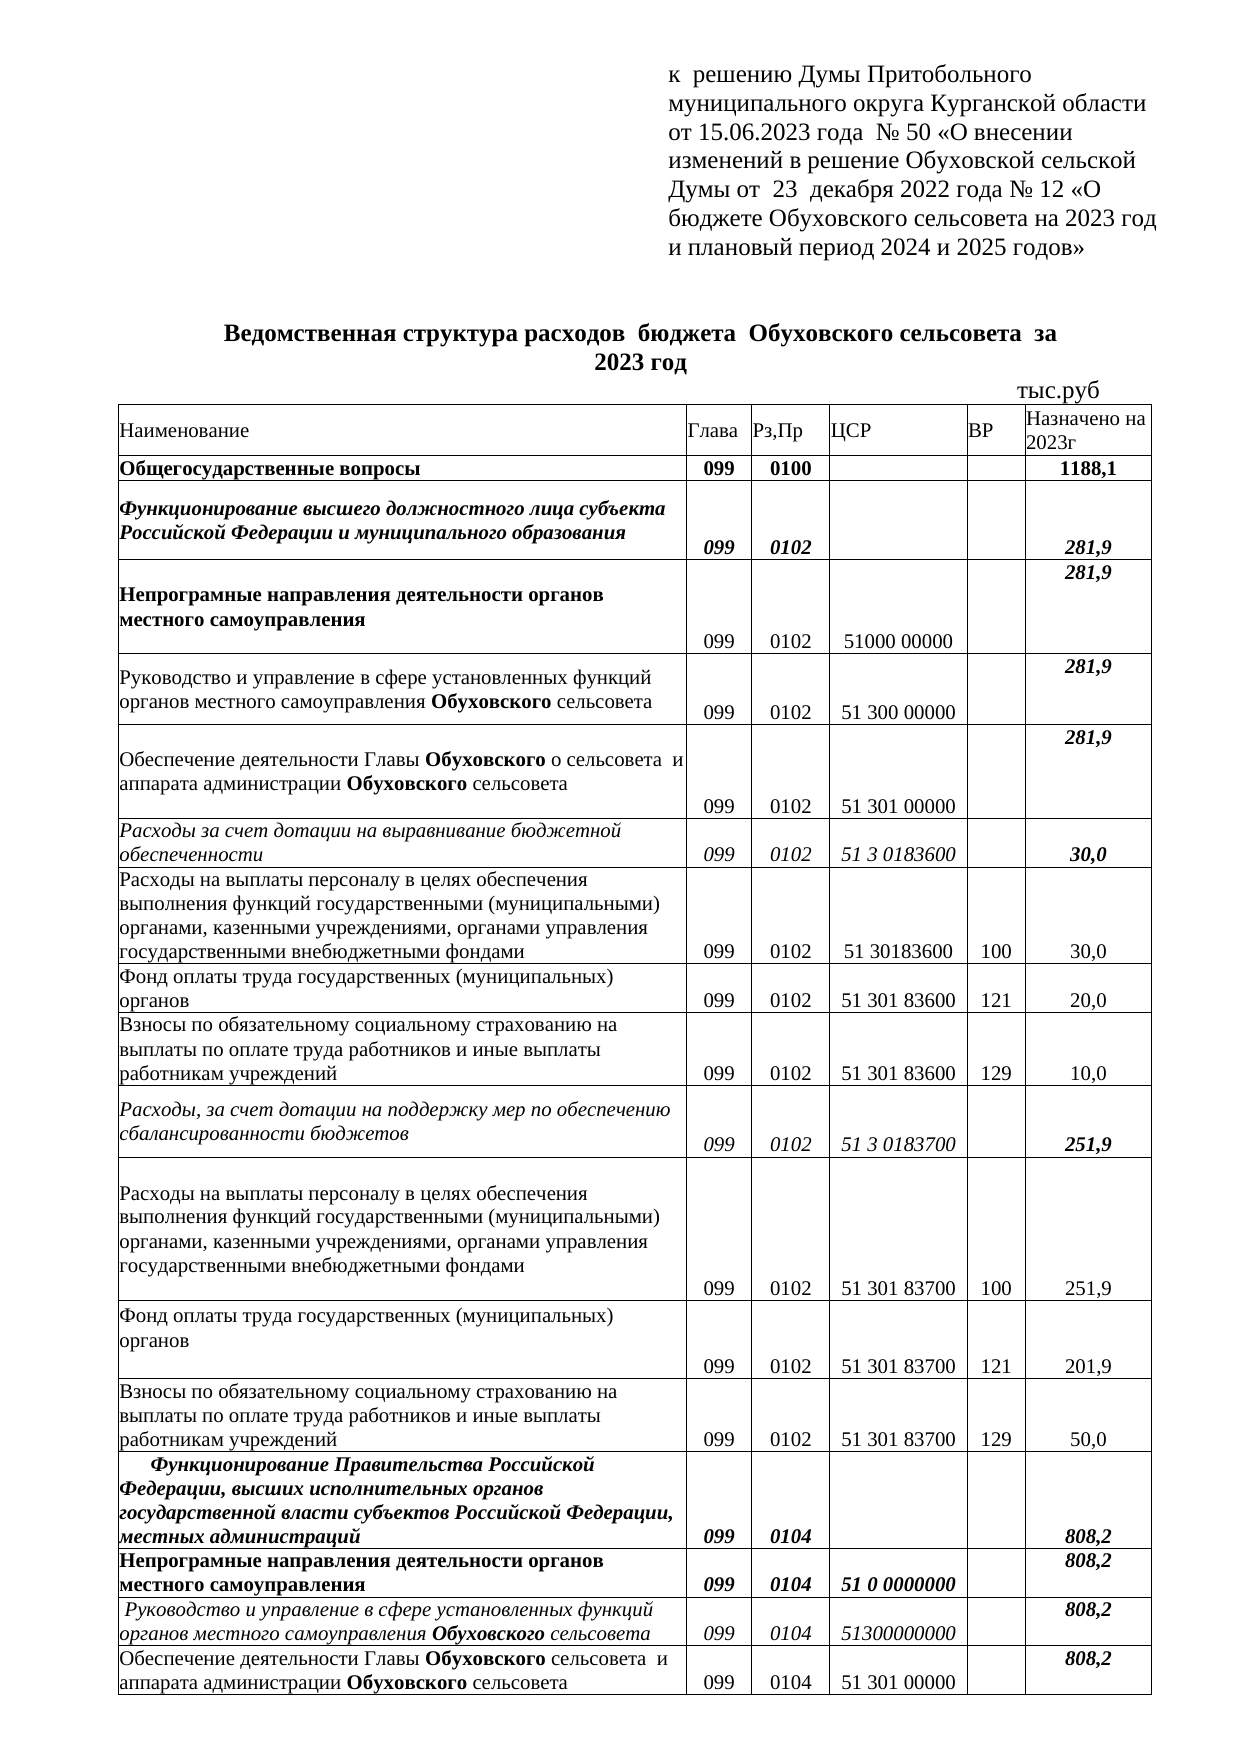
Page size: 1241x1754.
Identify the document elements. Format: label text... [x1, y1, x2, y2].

table_cell 099 [687, 819, 751, 866]
table_cell [968, 456, 1025, 479]
table_cell 0104 [752, 1549, 829, 1596]
table_cell 099 [687, 1646, 751, 1694]
table_cell Руководство и управление в сфере установленных функций органов местного самоуправления Обуховского сельсовета [119, 1598, 686, 1645]
table_cell 251,9 [1026, 1158, 1151, 1300]
table_cell 808,2 [1026, 1646, 1151, 1694]
table_cell 1188,1 [1026, 456, 1151, 479]
table_cell 0104 [752, 1452, 829, 1548]
table_cell Фонд оплаты труда государственных (муниципальных) органов [119, 1301, 686, 1378]
table_cell 281,9 [1026, 560, 1151, 653]
text муниципального округа Курганской области [118, 88, 1163, 117]
table_cell Непрограмные направления деятельности органов местного самоуправления [119, 1549, 686, 1596]
table_cell [968, 1452, 1025, 1548]
table_cell Функционирование высшего должностного лица субъекта Российской Федерации и муниципального образования [119, 481, 686, 559]
text Думы от 23 декабря 2022 года № 12 «О [118, 174, 1163, 203]
table_cell 099 [687, 868, 751, 963]
table_cell [968, 819, 1025, 866]
text изменений в решение Обуховской сельской [118, 145, 1163, 174]
table_cell 099 [687, 1549, 751, 1596]
table_cell 808,2 [1026, 1452, 1151, 1548]
text от 15.06.2023 года № 50 «О внесении [118, 117, 1163, 145]
table_header Наименование [119, 405, 686, 455]
table_cell 281,9 [1026, 725, 1151, 818]
table_cell 51 301 83700 [830, 1301, 967, 1378]
table_cell 099 [687, 964, 751, 1012]
table_header ЦСР [830, 405, 967, 455]
text к решению Думы Притобольного [118, 59, 1163, 88]
table_cell 51300000000 [830, 1598, 967, 1645]
table_cell 51 301 83600 [830, 964, 967, 1012]
table_cell 51000 00000 [830, 560, 967, 653]
table_cell Расходы за счет дотации на выравнивание бюджетной обеспеченности [119, 819, 686, 866]
table_cell 20,0 [1026, 964, 1151, 1012]
table_header Рз,Пр [752, 405, 829, 455]
table_header ВР [968, 405, 1025, 455]
table_cell [968, 560, 1025, 653]
table_cell 129 [968, 1379, 1025, 1451]
table_cell [830, 1452, 967, 1548]
table_cell 50,0 [1026, 1379, 1151, 1451]
table_cell Общегосударственные вопросы [119, 456, 686, 479]
table_cell [968, 1086, 1025, 1156]
table_cell [968, 725, 1025, 818]
table_cell 251,9 [1026, 1086, 1151, 1156]
table_cell 51 3 0183600 [830, 819, 967, 866]
table_cell [968, 654, 1025, 724]
table_cell 10,0 [1026, 1013, 1151, 1084]
table_cell Обеспечение деятельности Главы Обуховского о сельсовета и аппарата администрации Обуховского сельсовета [119, 725, 686, 818]
table_cell 51 30183600 [830, 868, 967, 963]
table_cell Расходы, за счет дотации на поддержку мер по обеспечению сбалансированности бюджетов [119, 1086, 686, 1156]
table_cell 0104 [752, 1598, 829, 1645]
table_cell [830, 481, 967, 559]
table_cell 51 300 00000 [830, 654, 967, 724]
table_cell 099 [687, 456, 751, 479]
table_cell 0102 [752, 868, 829, 963]
table_cell Взносы по обязательному социальному страхованию на выплаты по оплате труда работников и иные выплаты работникам учреждений [119, 1379, 686, 1451]
table_cell 099 [687, 1379, 751, 1451]
table_cell Функционирование Правительства Российской Федерации, высших исполнительных органов государственной власти субъектов Российской Федерации, местных администраций [119, 1452, 686, 1548]
table_cell 099 [687, 654, 751, 724]
table_header Глава [687, 405, 751, 455]
text тыс.руб [118, 375, 1163, 404]
table_cell 0102 [752, 1379, 829, 1451]
table_cell 121 [968, 1301, 1025, 1378]
table_cell 30,0 [1026, 819, 1151, 866]
table_cell 099 [687, 1013, 751, 1084]
table_cell 30,0 [1026, 868, 1151, 963]
table_cell Непрограмные направления деятельности органов местного самоуправления [119, 560, 686, 653]
table_cell 0102 [752, 654, 829, 724]
table_cell 099 [687, 1452, 751, 1548]
table_cell 121 [968, 964, 1025, 1012]
table_cell 0102 [752, 481, 829, 559]
table_cell [830, 456, 967, 479]
table_cell 099 [687, 725, 751, 818]
table_cell 0102 [752, 1086, 829, 1156]
table_cell 0102 [752, 1013, 829, 1084]
table_cell Руководство и управление в сфере установленных функций органов местного самоуправления Обуховского сельсовета [119, 654, 686, 724]
table_cell 100 [968, 868, 1025, 963]
table_cell 201,9 [1026, 1301, 1151, 1378]
table_cell 0102 [752, 1301, 829, 1378]
table_cell [968, 481, 1025, 559]
table_cell 099 [687, 1086, 751, 1156]
table_cell [968, 1598, 1025, 1645]
table_cell Фонд оплаты труда государственных (муниципальных) органов [119, 964, 686, 1012]
table_cell 51 301 83700 [830, 1379, 967, 1451]
table_cell [968, 1646, 1025, 1694]
table_cell 51 301 00000 [830, 1646, 967, 1694]
table_cell 099 [687, 1598, 751, 1645]
table_cell 0102 [752, 725, 829, 818]
table_cell 51 3 0183700 [830, 1086, 967, 1156]
table_cell 0104 [752, 1646, 829, 1694]
table_cell 0102 [752, 819, 829, 866]
table_cell 0102 [752, 1158, 829, 1300]
table_cell 281,9 [1026, 654, 1151, 724]
table_cell 100 [968, 1158, 1025, 1300]
table_cell 0102 [752, 964, 829, 1012]
text и плановый период 2024 и 2025 годов» [118, 232, 1163, 260]
table_cell 0100 [752, 456, 829, 479]
table_cell Обеспечение деятельности Главы Обуховского сельсовета и аппарата администрации Обуховского сельсовета [119, 1646, 686, 1694]
table_cell 129 [968, 1013, 1025, 1084]
text 2023 год [118, 347, 1163, 375]
table_cell 808,2 [1026, 1598, 1151, 1645]
table_cell 808,2 [1026, 1549, 1151, 1596]
table_cell [968, 1549, 1025, 1596]
table_cell 281,9 [1026, 481, 1151, 559]
table_cell Взносы по обязательному социальному страхованию на выплаты по оплате труда работников и иные выплаты работникам учреждений [119, 1013, 686, 1084]
table_cell 0102 [752, 560, 829, 653]
table_cell 51 301 00000 [830, 725, 967, 818]
table_cell 099 [687, 560, 751, 653]
table_header Назначено на 2023г [1026, 405, 1151, 455]
table_cell 51 301 83600 [830, 1013, 967, 1084]
table_cell 099 [687, 1301, 751, 1378]
table_cell 099 [687, 481, 751, 559]
text бюджете Обуховского сельсовета на 2023 год [118, 203, 1163, 232]
text Ведомственная структура расходов бюджета Обуховского сельсовета за [118, 318, 1163, 347]
table_cell 51 0 0000000 [830, 1549, 967, 1596]
table_cell 51 301 83700 [830, 1158, 967, 1300]
table_cell 099 [687, 1158, 751, 1300]
